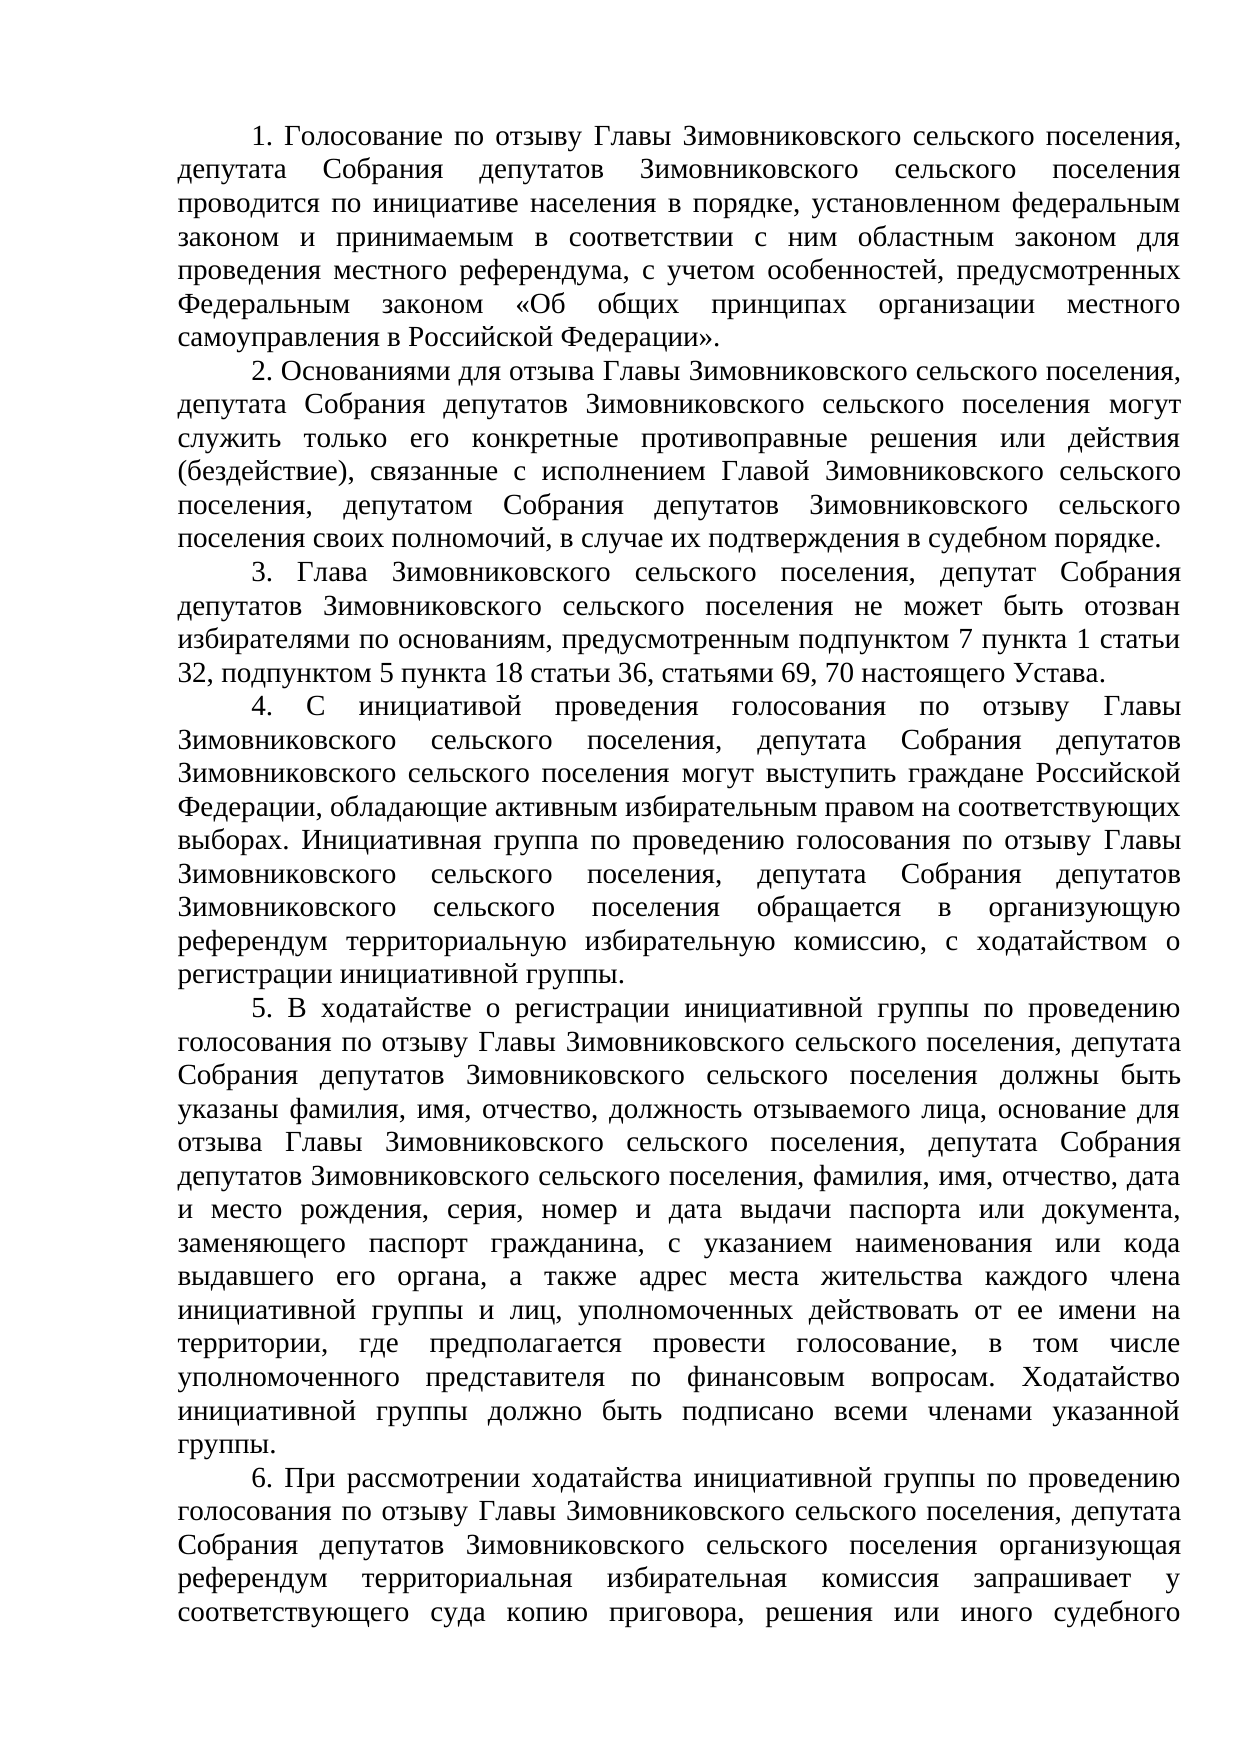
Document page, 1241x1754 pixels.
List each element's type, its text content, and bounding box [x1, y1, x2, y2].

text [177, 1460, 1181, 1627]
text 3. Глава Зимовниковского сельского поселения, депутат Собрания депутатов Зимовниковского сельского поселения не может быть отозван избирателями по основаниям, предусмотренным подпунктом 7 пункта 1 статьи 32, подпунктом 5 пункта 18 статьи 36, статьями 69, 70 настоящего Устава. [177, 554, 1181, 688]
text 4. С инициативой проведения голосования по отзыву Главы Зимовниковского сельского поселения, депутата Собрания депутатов Зимовниковского сельского поселения могут выступить граждане Российской Федерации, обладающие активным избирательным правом на соответствующих выборах. Инициативная группа по проведению голосования по отзыву Главы Зимовниковского сельского поселения, депутата Собрания депутатов Зимовниковского сельского поселения обращается в организующую референдум территориальную избирательную комиссию, с ходатайством о регистрации инициативной группы. [177, 688, 1181, 990]
text 5. В ходатайстве о регистрации инициативной группы по проведению голосования по отзыву Главы Зимовниковского сельского поселения, депутата Собрания депутатов Зимовниковского сельского поселения должны быть указаны фамилия, имя, отчество, должность отзываемого лица, основание для отзыва Главы Зимовниковского сельского поселения, депутата Собрания депутатов Зимовниковского сельского поселения, фамилия, имя, отчество, дата и место рождения, серия, номер и дата выдачи паспорта или документа, заменяющего паспорт гражданина, с указанием наименования или кода выдавшего его органа, а также адрес места жительства каждого члена инициативной группы и лиц, уполномоченных действовать от ее имени на территории, где предполагается провести голосование, в том числе уполномоченного представителя по финансовым вопросам. Ходатайство инициативной группы должно быть подписано всеми членами указанной группы. [177, 990, 1181, 1460]
text 2. Основаниями для отзыва Главы Зимовниковского сельского поселения, депутата Собрания депутатов Зимовниковского сельского поселения могут служить только его конкретные противоправные решения или действия (бездействие), связанные с исполнением Главой Зимовниковского сельского поселения, депутатом Собрания депутатов Зимовниковского сельского поселения своих полномочий, в случае их подтверждения в судебном порядке. [177, 353, 1181, 554]
text 1. Голосование по отзыву Главы Зимовниковского сельского поселения, депутата Собрания депутатов Зимовниковского сельского поселения проводится по инициативе населения в порядке, установленном федеральным законом и принимаемым в соответствии с ним областным законом для проведения местного референдума, с учетом особенностей, предусмотренных Федеральным законом «Об общих принципах организации местного самоуправления в Российской Федерации». [177, 118, 1181, 353]
